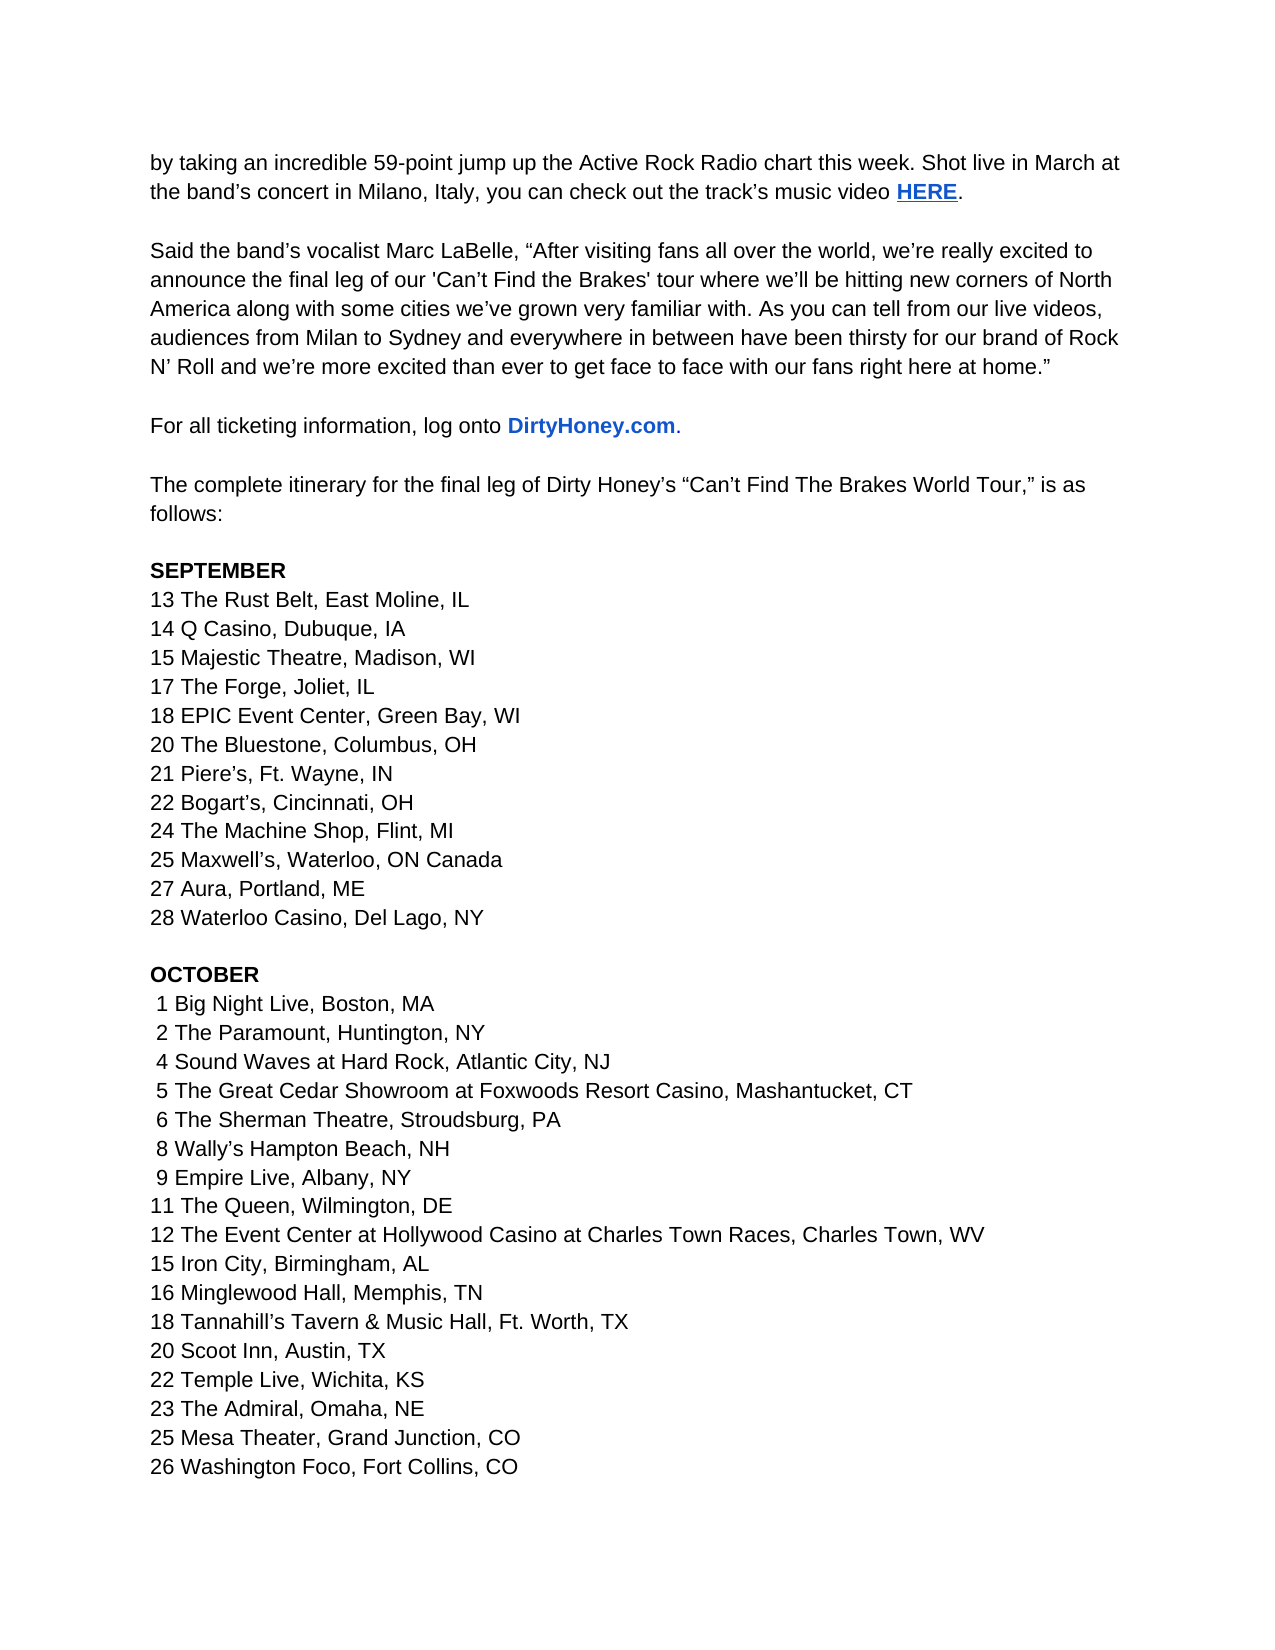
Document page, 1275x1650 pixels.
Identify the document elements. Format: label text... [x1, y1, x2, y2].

text 15 Majestic Theatre, Madison, WI [150, 644, 1125, 670]
text 25 Mesa Theater, Grand Junction, CO [150, 1425, 1125, 1450]
text 22 Temple Live, Wichita, KS [150, 1367, 1125, 1392]
text 2 The Paramount, Huntington, NY [150, 1019, 1125, 1045]
text 22 Bogart’s, Cincinnati, OH [150, 789, 1125, 814]
text 6 The Sherman Theatre, Stroudsburg, PA [150, 1106, 1125, 1132]
text 8 Wally’s Hampton Beach, NH [150, 1135, 1125, 1161]
text 20 Scoot Inn, Austin, TX [150, 1338, 1125, 1363]
text 4 Sound Waves at Hard Rock, Atlantic City, NJ [150, 1048, 1125, 1074]
text 23 The Admiral, Omaha, NE [150, 1396, 1125, 1421]
text 28 Waterloo Casino, Del Lago, NY [150, 905, 1125, 930]
text 1 Big Night Live, Boston, MA [150, 991, 1125, 1016]
text 24 The Machine Shop, Flint, MI [150, 818, 1125, 843]
text 11 The Queen, Wilmington, DE [150, 1193, 1125, 1218]
text 12 The Event Center at Hollywood Casino at Charles Town Races, Charles Town, WV [150, 1222, 1125, 1247]
text 27 Aura, Portland, ME [150, 876, 1125, 901]
text 26 Washington Foco, Fort Collins, CO [150, 1454, 1125, 1479]
text SEPTEMBER [150, 558, 1125, 583]
text The complete itinerary for the final leg of Dirty Honey’s “Can’t Find The Brakes World Tour,” is as follows: [150, 472, 1125, 526]
text 14 Q Casino, Dubuque, IA [150, 616, 1125, 641]
text Said the band’s vocalist Marc LaBelle, “After visiting fans all over the world, we’re really excited to announce the final leg of our 'Can’t Find the Brakes' tour where we’ll be hitting new corners of North America along with some cities we’ve grown very familiar with. As you can tell from our live videos, audiences from Milan to Sydney and everywhere in between have been thirsty for our brand of Rock N’ Roll and we’re more excited than ever to get face to face with our fans right here at home.” [150, 238, 1125, 379]
text For all ticketing information, log onto DirtyHoney.com. [150, 413, 1125, 438]
text 25 Maxwell’s, Waterloo, ON Canada [150, 847, 1125, 872]
text 21 Piere’s, Ft. Wayne, IN [150, 760, 1125, 786]
text 15 Iron City, Birmingham, AL [150, 1251, 1125, 1276]
text 16 Minglewood Hall, Memphis, TN [150, 1280, 1125, 1305]
text 18 Tannahill’s Tavern & Music Hall, Ft. Worth, TX [150, 1309, 1125, 1334]
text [150, 150, 1125, 204]
text 17 The Forge, Joliet, IL [150, 673, 1125, 699]
text 13 The Rust Belt, East Moline, IL [150, 587, 1125, 612]
text 18 EPIC Event Center, Green Bay, WI [150, 702, 1125, 728]
text 20 The Bluestone, Columbus, OH [150, 731, 1125, 757]
text OCTOBER [150, 962, 1125, 987]
text 9 Empire Live, Albany, NY [150, 1164, 1125, 1189]
text 5 The Great Cedar Showroom at Foxwoods Resort Casino, Mashantucket, CT [150, 1077, 1125, 1103]
